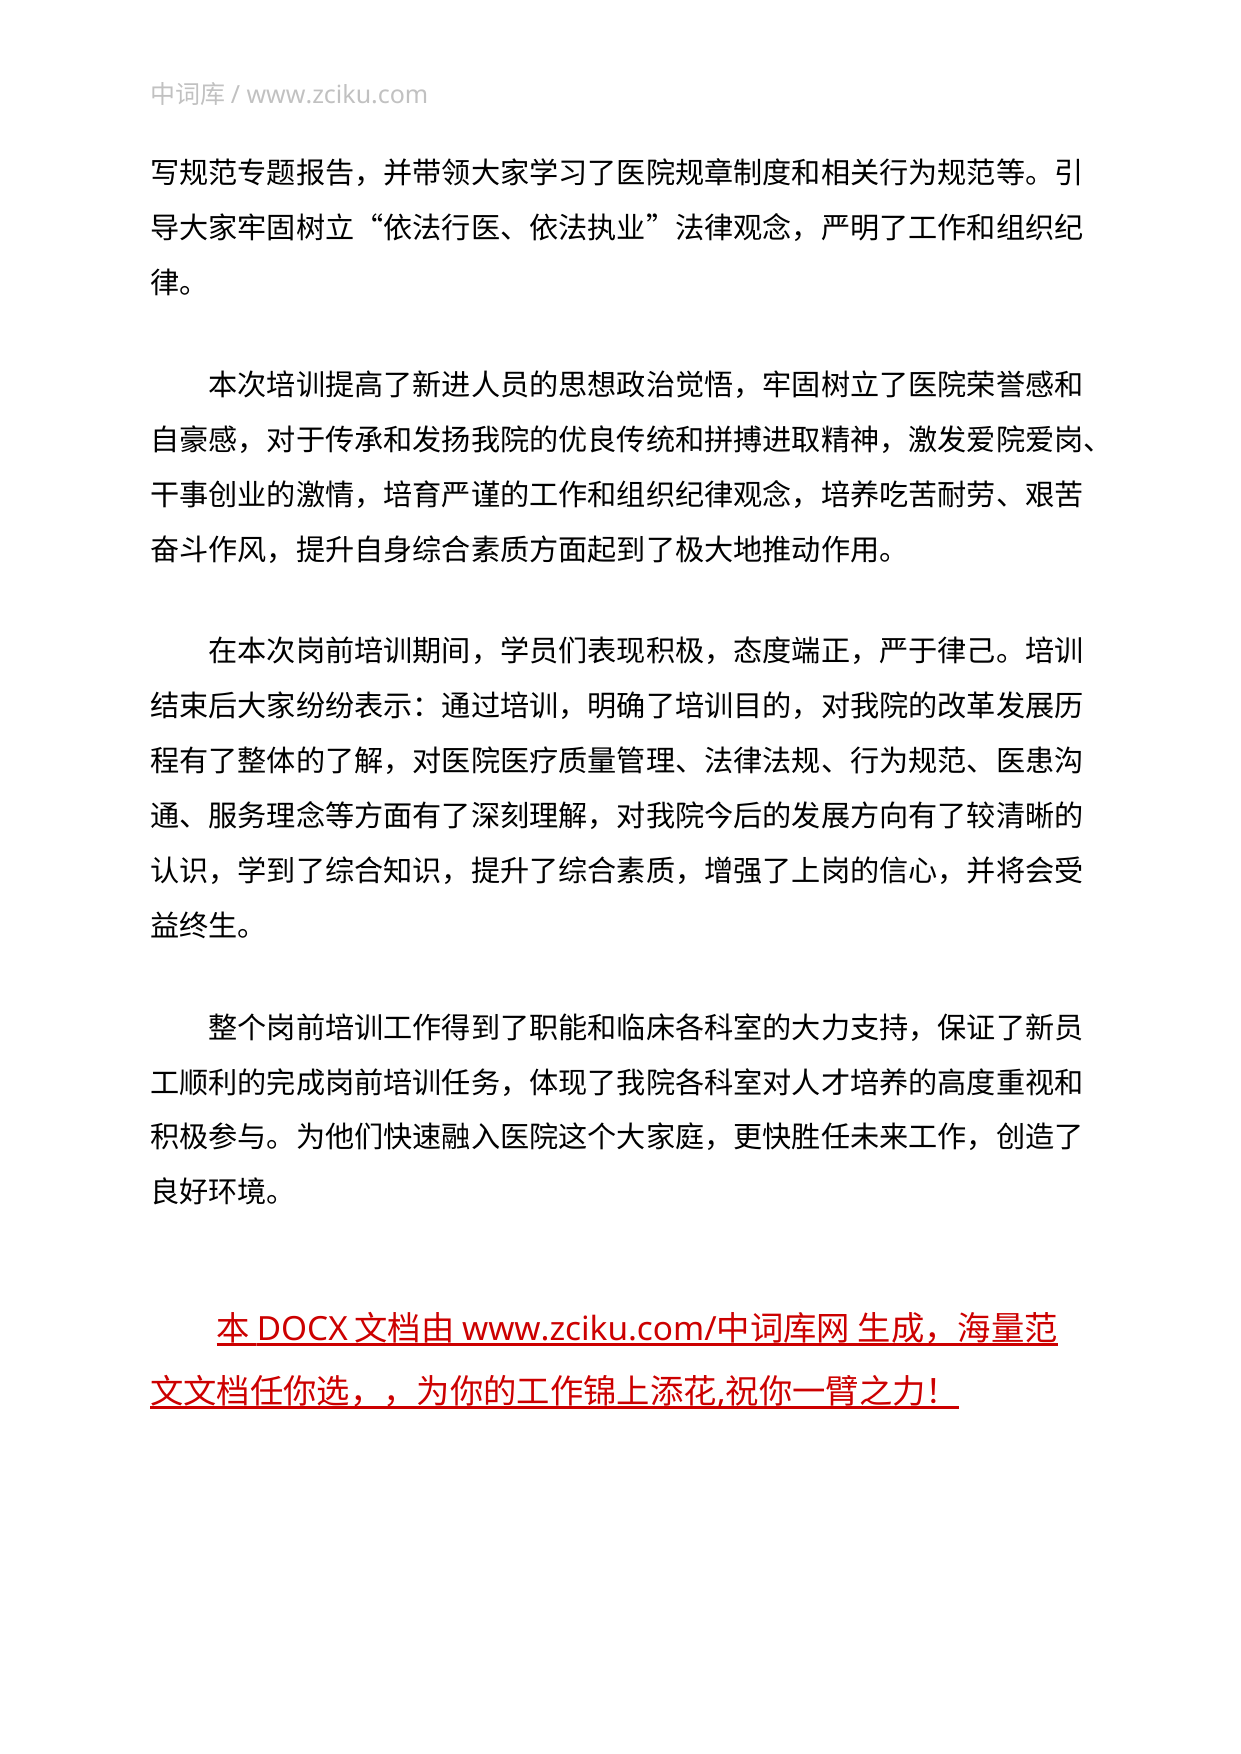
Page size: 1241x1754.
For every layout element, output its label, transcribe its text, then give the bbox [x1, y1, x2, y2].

text 在本次岗前培训期间，学员们表现积极，态度端正，严于律己。培训结束后大家纷纷表示：通过培训，明确了培训目的，对我院的改革发展历程有了整体的了解，对医院医疗质量管理、法律法规、行为规范、医患沟通、服务理念等方面有了深刻理解，对我院今后的发展方向有了较清晰的认识，学到了综合知识，提升了综合素质，增强了上岗的信心，并将会受益终生。 [150, 628, 1090, 945]
text 整个岗前培训工作得到了职能和临床各科室的大力支持，保证了新员工顺利的完成岗前培训任务，体现了我院各科室对人才培养的高度重视和积极参与。为他们快速融入医院这个大家庭，更快胜任未来工作，创造了良好环境。 [150, 1004, 1090, 1211]
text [150, 150, 1090, 302]
text 本次培训提高了新进人员的思想政治觉悟，牢固树立了医院荣誉感和自豪感，对于传承和发扬我院的优良传统和拼搏进取精神，激发爱院爱岗、干事创业的激情，培育严谨的工作和组织纪律观念，培养吃苦耐劳、艰苦奋斗作风，提升自身综合素质方面起到了极大地推动作用。 [150, 362, 1090, 568]
text 本DOCX文档由 www.zciku.com/中词库网 生成，海量范文文档任你选，，为你的工作锦上添花,祝你一臂之力！ [150, 1302, 1090, 1413]
